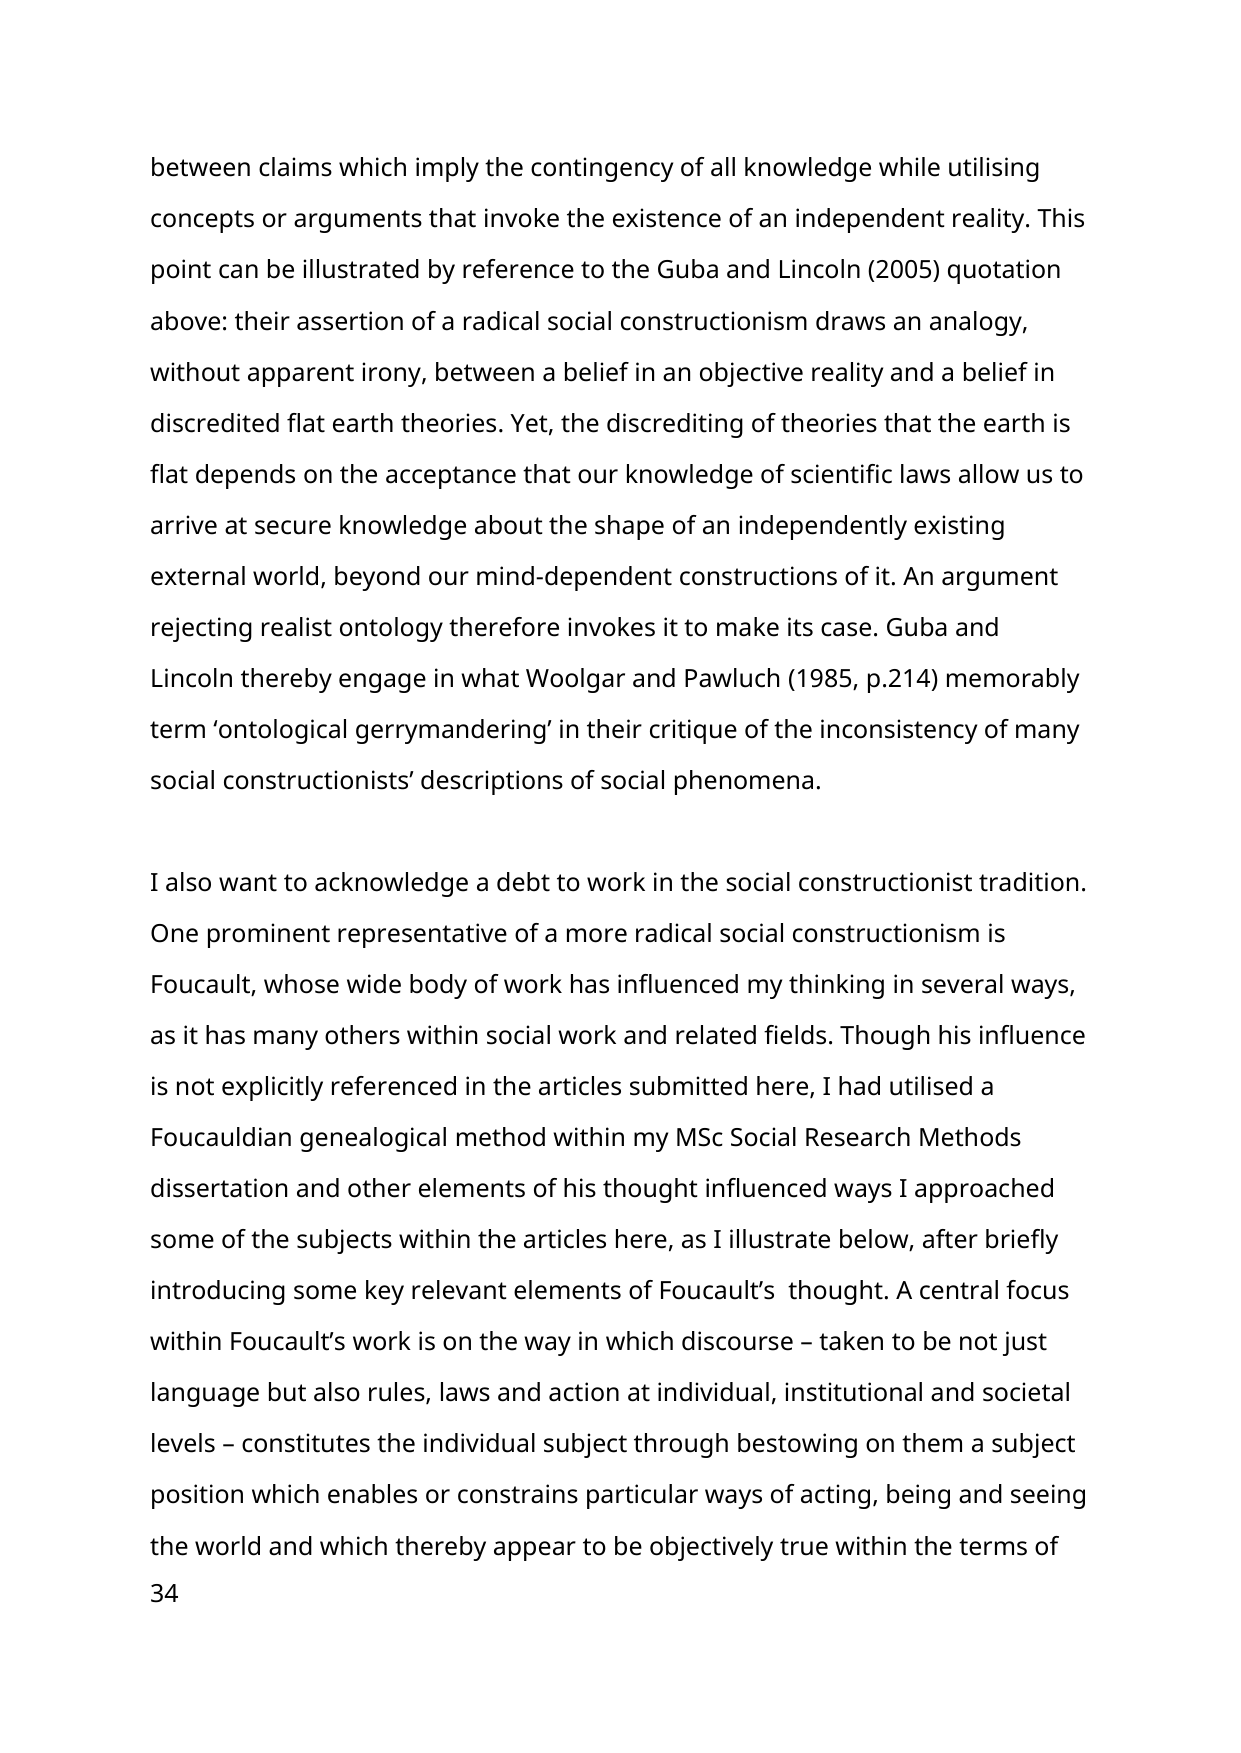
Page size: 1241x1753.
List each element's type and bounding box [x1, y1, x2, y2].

text [150, 150, 1090, 797]
text [150, 864, 1090, 1562]
